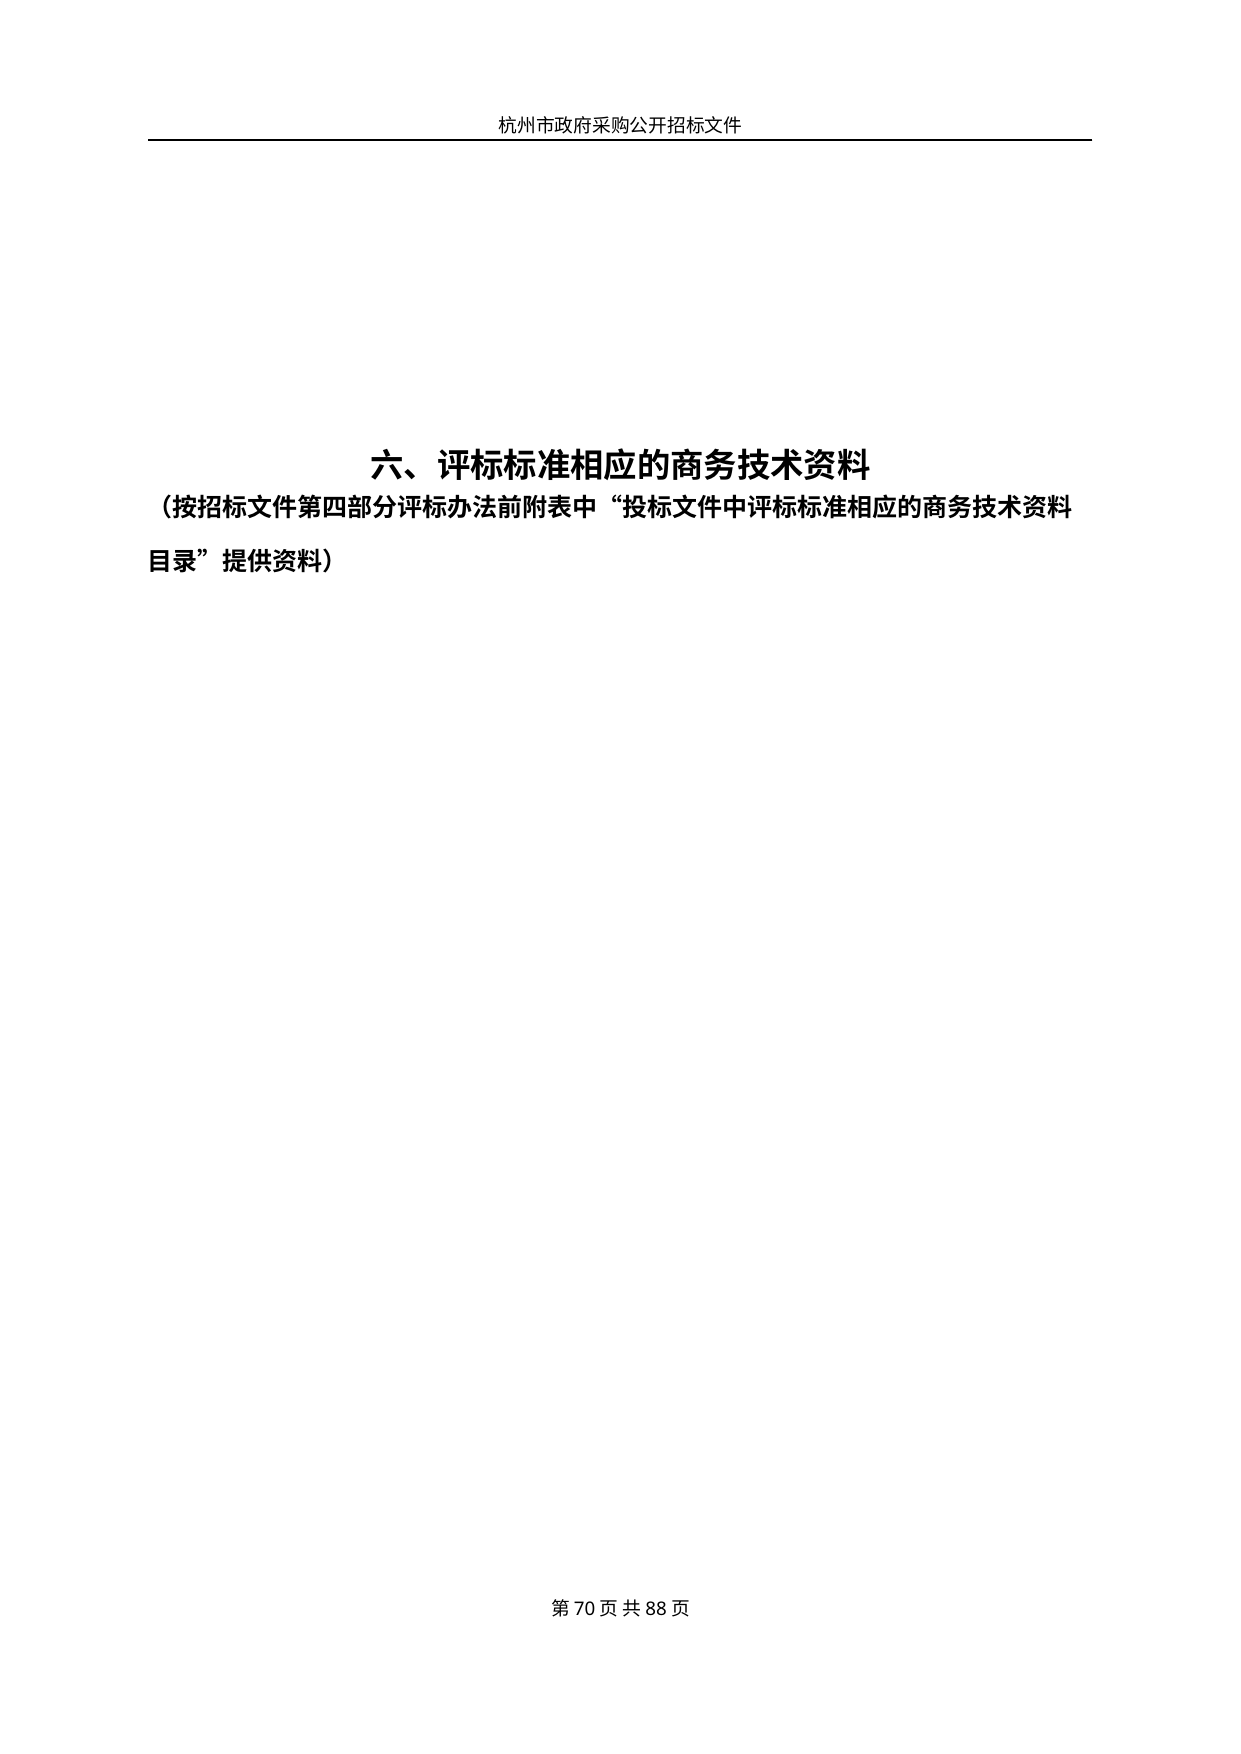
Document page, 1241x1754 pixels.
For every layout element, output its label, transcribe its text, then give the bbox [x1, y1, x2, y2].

text 六、评标标准相应的商务技术资料 [148, 439, 1092, 487]
text （按招标文件第四部分评标办法前附表中“投标文件中评标标准相应的商务技术资料目录”提供资料） [148, 487, 1092, 578]
